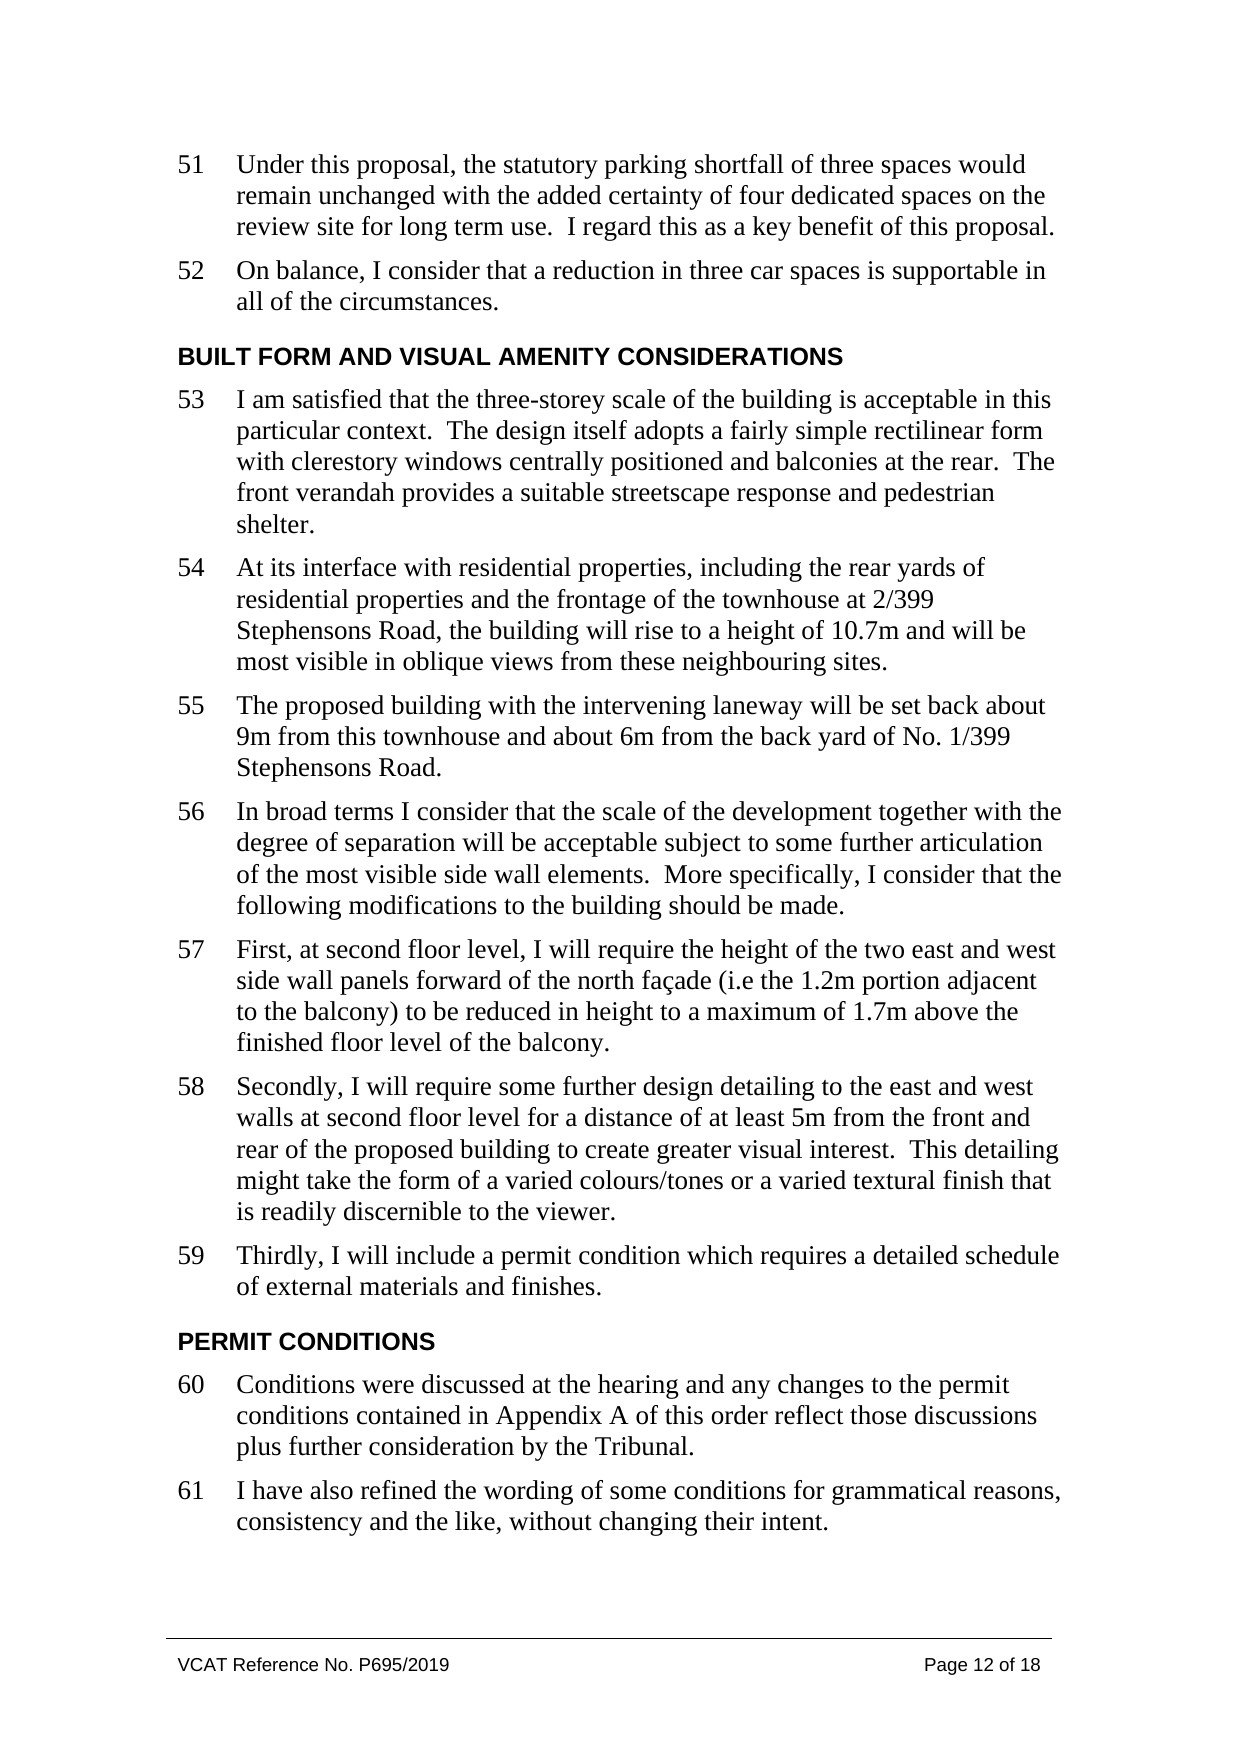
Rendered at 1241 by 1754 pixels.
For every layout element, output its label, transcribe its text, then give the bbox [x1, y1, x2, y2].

text Conditions were discussed at the hearing and any changes to the permit conditions contained in Appendix A of this order reflect those discussions plus further consideration by the Tribunal. [177, 1368, 1063, 1461]
text I have also refined the wording of some conditions for grammatical reasons, consistency and the like, without changing their intent. [177, 1474, 1063, 1536]
text At its interface with residential properties, including the rear yards of residential properties and the frontage of the townhouse at 2/399 Stephensons Road, the building will rise to a height of 10.7m and will be most visible in oblique views from these neighbouring sites. [177, 551, 1063, 676]
text Secondly, I will require some further design detailing to the east and west walls at second floor level for a distance of at least 5m from the front and rear of the proposed building to create greater visual interest. This detailing might take the form of a varied colours/tones or a varied textural finish that is readily discernible to the viewer. [177, 1070, 1063, 1226]
subtitle built form and visual amenity considerations [177, 341, 1063, 370]
text The proposed building with the intervening laneway will be set back about 9m from this townhouse and about 6m from the back yard of No. 1/399 Stephensons Road. [177, 689, 1063, 783]
text Thirdly, I will include a permit condition which requires a detailed schedule of external materials and finishes. [177, 1239, 1063, 1301]
text On balance, I consider that a reduction in three car spaces is supportable in all of the circumstances. [177, 254, 1063, 316]
text Under this proposal, the statutory parking shortfall of three spaces would remain unchanged with the added certainty of four dedicated spaces on the review site for long term use. I regard this as a key benefit of this proposal. [177, 148, 1063, 241]
subtitle PERMIT CONDITIONS [177, 1326, 1063, 1355]
text First, at second floor level, I will require the height of the two east and west side wall panels forward of the north façade (i.e the 1.2m portion adjacent to the balcony) to be reduced in height to a maximum of 1.7m above the finished floor level of the balcony. [177, 933, 1063, 1058]
text I am satisfied that the three-storey scale of the building is acceptable in this particular context. The design itself adopts a fairly simple rectilinear form with clerestory windows centrally positioned and balconies at the rear. The front verandah provides a suitable streetscape response and pedestrian shelter. [177, 383, 1063, 539]
text In broad terms I consider that the scale of the development together with the degree of separation will be acceptable subject to some further articulation of the most visible side wall elements. More specifically, I consider that the following modifications to the building should be made. [177, 795, 1063, 920]
